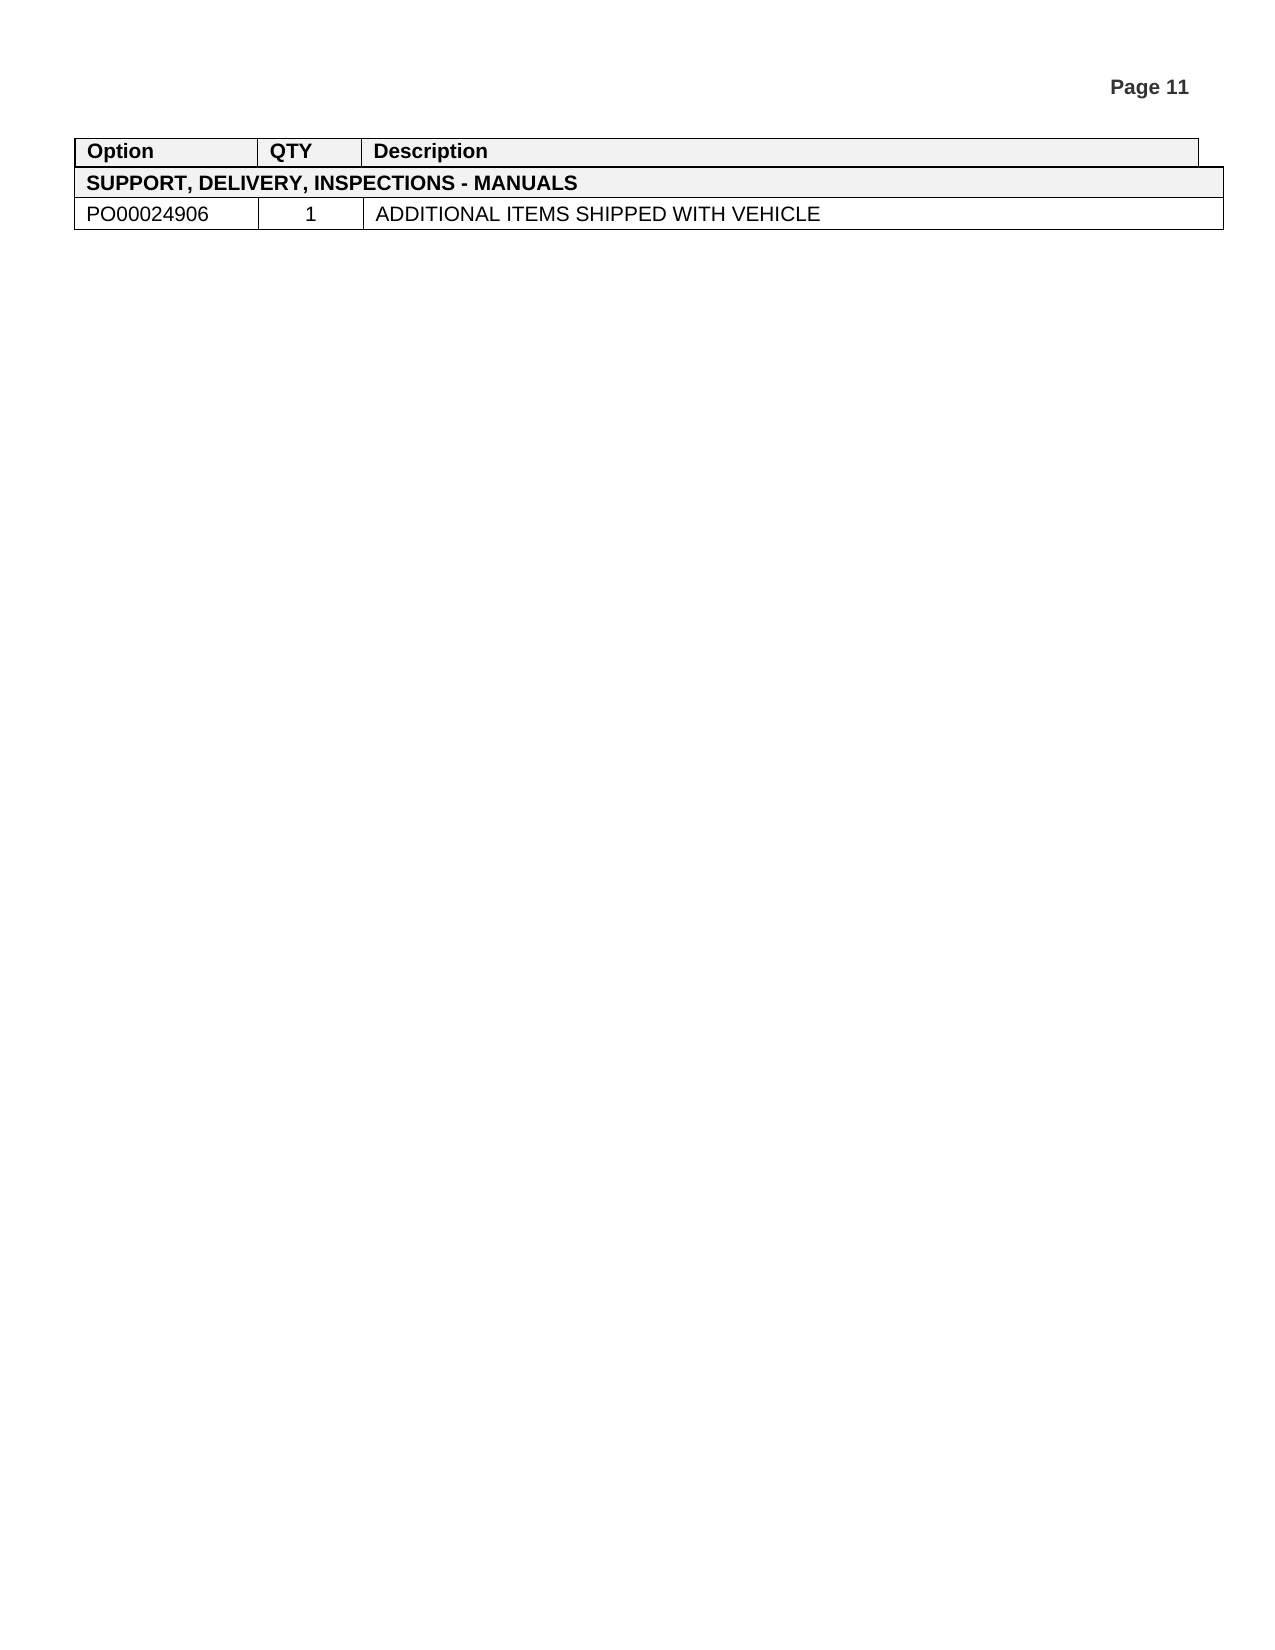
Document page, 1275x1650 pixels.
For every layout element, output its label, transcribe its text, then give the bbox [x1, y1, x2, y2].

table_cell 1 [259, 198, 363, 229]
table_cell ADDITIONAL ITEMS SHIPPED WITH VEHICLE [364, 198, 1223, 229]
table_header Description [362, 139, 1198, 166]
table_header Option [76, 139, 257, 166]
table_cell SUPPORT, DELIVERY, INSPECTIONS - MANUALS [75, 168, 1223, 197]
table_header QTY [258, 139, 361, 166]
table_cell PO00024906 [75, 198, 258, 229]
